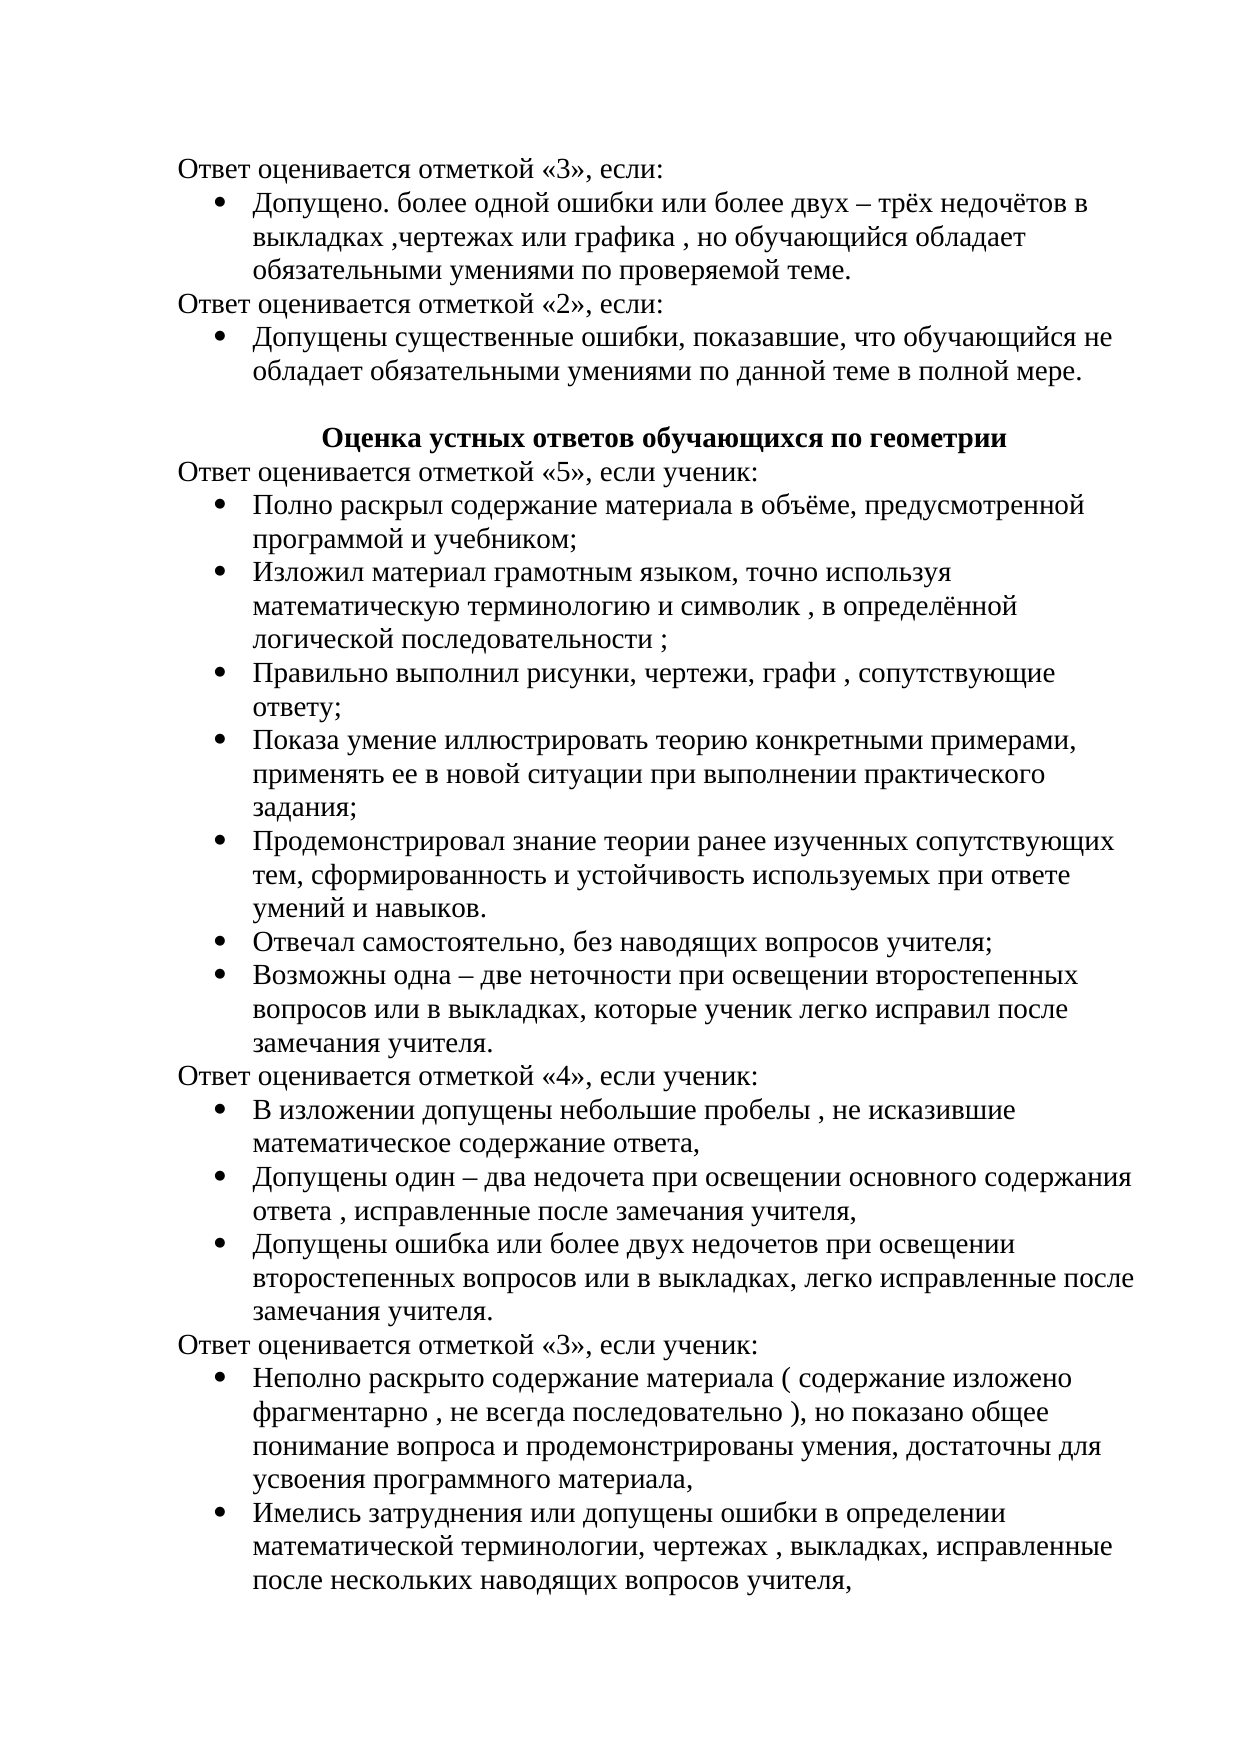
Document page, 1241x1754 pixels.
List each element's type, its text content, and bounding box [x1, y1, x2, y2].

list Возможны одна – две неточности при освещении второстепенных вопросов или в выкладках, которые ученик легко исправил после замечания учителя. [215, 957, 1152, 1058]
text Оценка устных ответов обучающихся по геометрии [177, 420, 1152, 454]
list Неполно раскрыто содержание материала ( содержание изложено фрагментарно , не всегда последовательно ), но показано общее понимание вопроса и продемонстрированы умения, достаточны для усвоения программного материала, [215, 1360, 1152, 1495]
text Ответ оценивается отметкой «4», если ученик: [177, 1058, 1152, 1092]
list Правильно выполнил рисунки, чертежи, графи , сопутствующие ответу; [215, 655, 1152, 722]
list Допущены один – два недочета при освещении основного содержания ответа , исправленные после замечания учителя, [215, 1159, 1152, 1226]
list Допущены существенные ошибки, показавшие, что обучающийся не обладает обязательными умениями по данной теме в полной мере. [215, 319, 1152, 387]
list Изложил материал грамотным языком, точно используя математическую терминологию и символик , в определённой логической последовательности ; [215, 554, 1152, 655]
list Допущены ошибка или более двух недочетов при освещении второстепенных вопросов или в выкладках, легко исправленные после замечания учителя. [215, 1226, 1152, 1327]
text Ответ оценивается отметкой «5», если ученик: [177, 454, 1152, 487]
text Ответ оценивается отметкой «3», если ученик: [177, 1327, 1152, 1360]
text Ответ оценивается отметкой «2», если: [177, 286, 1152, 319]
list В изложении допущены небольшие пробелы , не исказившие математическое содержание ответа, [215, 1092, 1152, 1159]
list Допущено. более одной ошибки или более двух – трёх недочётов в выкладках ,чертежах или графика , но обучающийся обладает обязательными умениями по проверяемой теме. [215, 185, 1152, 286]
list Полно раскрыл содержание материала в объёме, предусмотренной программой и учебником; [215, 487, 1152, 554]
text Ответ оценивается отметкой «3», если: [177, 152, 1152, 185]
list Имелись затруднения или допущены ошибки в определении математической терминологии, чертежах , выкладках, исправленные после нескольких наводящих вопросов учителя, [215, 1495, 1152, 1595]
list Продемонстрировал знание теории ранее изученных сопутствующих тем, сформированность и устойчивость используемых при ответе умений и навыков. [215, 823, 1152, 924]
list Отвечал самостоятельно, без наводящих вопросов учителя; [215, 924, 1152, 957]
list Показа умение иллюстрировать теорию конкретными примерами, применять ее в новой ситуации при выполнении практического задания; [215, 722, 1152, 823]
